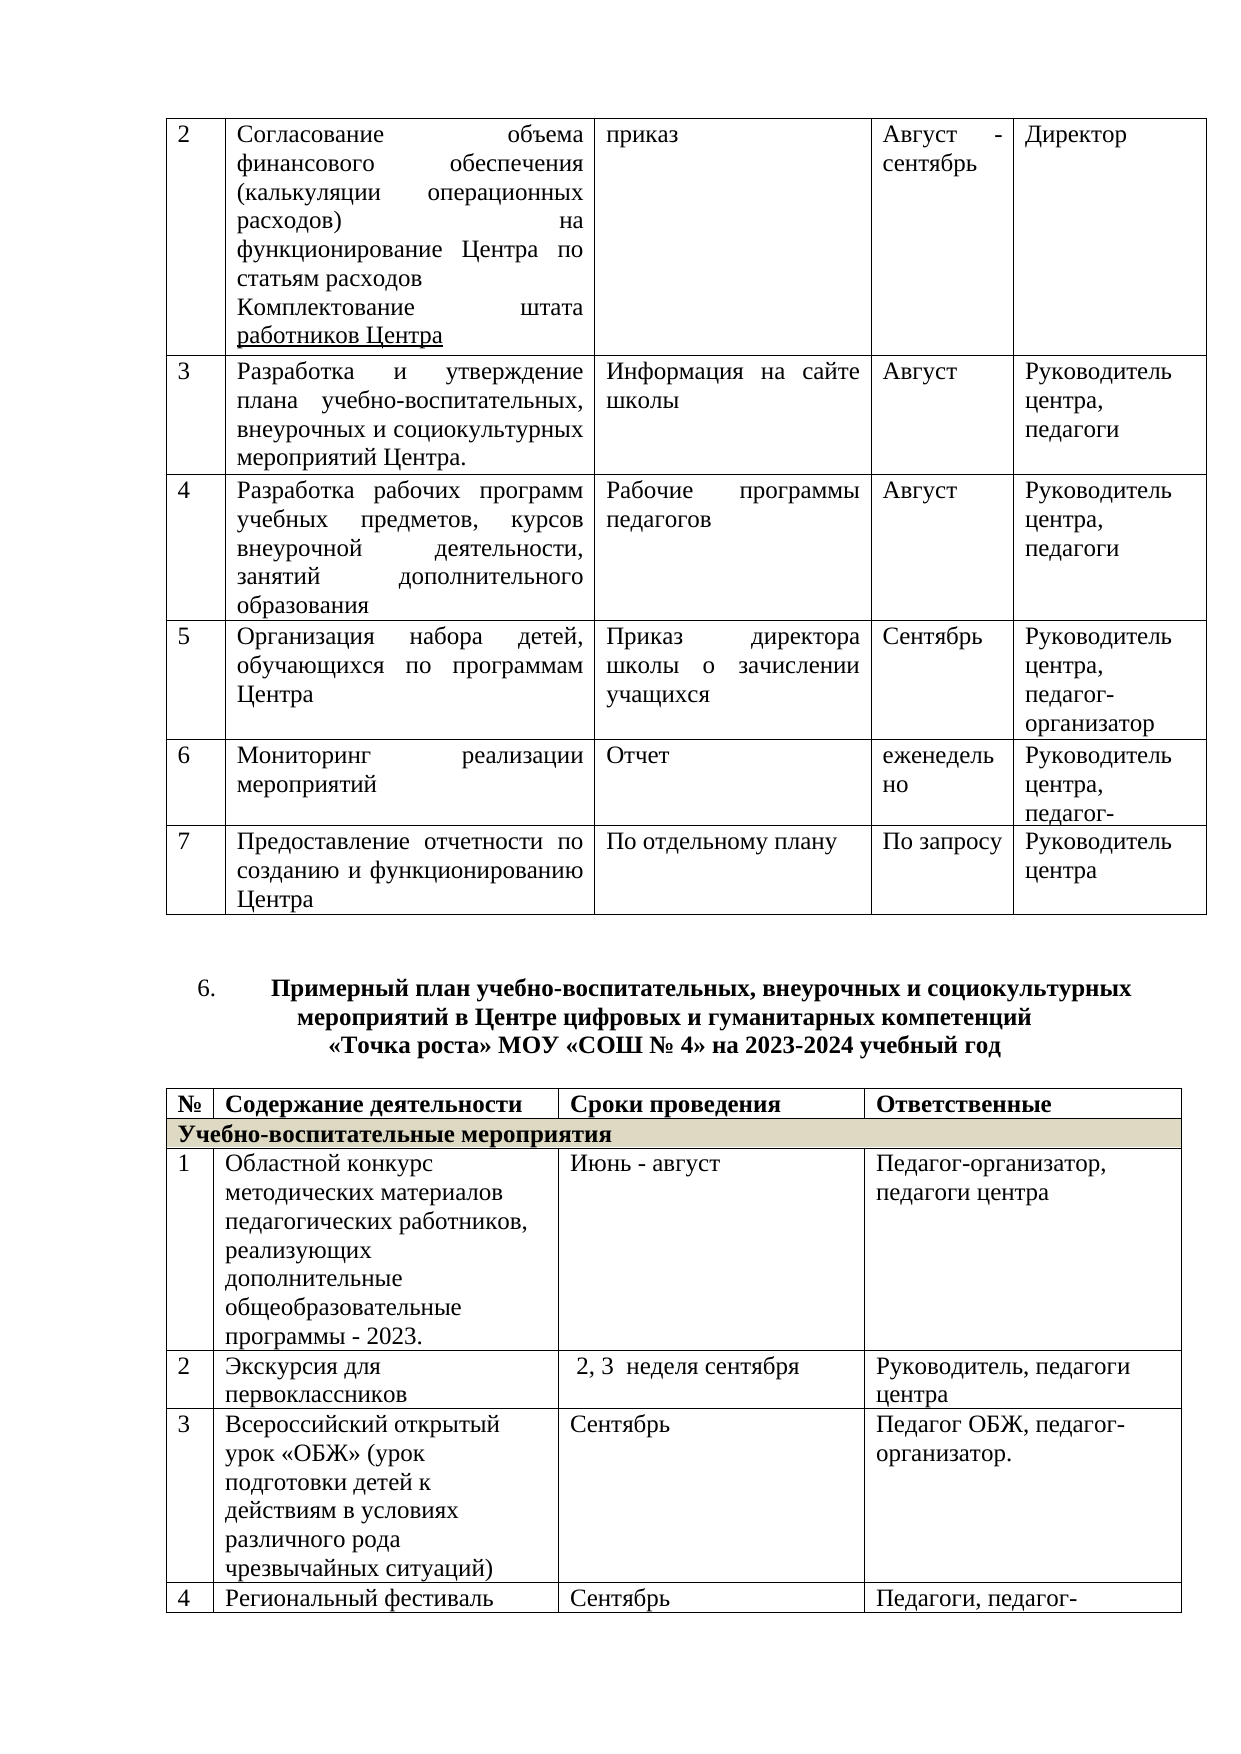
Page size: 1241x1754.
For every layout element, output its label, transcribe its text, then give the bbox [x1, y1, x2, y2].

table_cell Август [872, 356, 1013, 474]
table_cell Мониторинг реализации мероприятий [226, 740, 594, 825]
table_cell 2 [167, 119, 225, 355]
table_cell Рабочие программы педагогов [595, 475, 871, 620]
table_cell Директор [1014, 119, 1206, 355]
table_cell Педагог-организатор, педагоги центра [865, 1149, 1181, 1350]
table_cell Руководитель центра, педагоги [1014, 475, 1206, 620]
table_cell По запросу [872, 826, 1013, 914]
table_cell Педагог ОБЖ, педагог-организатор. [865, 1409, 1181, 1582]
table_cell По отдельному плану [595, 826, 871, 914]
table_cell Август [872, 475, 1013, 620]
table_header Сроки проведения [559, 1089, 864, 1118]
table_cell Всероссийский открытый урок «ОБЖ» (урок подготовки детей к действиям в условиях различного рода чрезвычайных ситуаций) [214, 1409, 558, 1582]
table_cell Экскурсия для первоклассников [214, 1351, 558, 1408]
table_cell Июнь - август [559, 1149, 864, 1350]
table_cell Разработка и утверждение плана учебно-воспитательных, внеурочных и социокультурных мероприятий Центра. [226, 356, 594, 474]
table_cell Руководитель центра, педагоги [1014, 356, 1206, 474]
table_cell 1 [167, 1149, 213, 1350]
table_cell Руководитель центра, педагог-организатор [1014, 621, 1206, 739]
table_cell 3 [167, 1409, 213, 1582]
table_cell Руководитель, педагоги центра [865, 1351, 1181, 1408]
table_cell 2, 3 неделя сентября [559, 1351, 864, 1408]
table_cell Отчет [595, 740, 871, 825]
table_cell Приказ директора школы о зачислении учащихся [595, 621, 871, 739]
table_cell Предоставление отчетности по созданию и функционированию Центра [226, 826, 594, 914]
table_cell Областной конкурс методических материалов педагогических работников, реализующих дополнительные общеобразовательные программы - 2023Начало формыКонец формы. [214, 1149, 558, 1350]
list Примерный план учебно-воспитательных, внеурочных и социокультурных мероприятий в Центре цифровых и гуманитарных компетенций [177, 973, 1152, 1030]
table_cell 6 [167, 740, 225, 825]
table_header № [167, 1089, 213, 1118]
table_cell Сентябрь [559, 1583, 864, 1612]
table_cell Разработка рабочих программ учебных предметов, курсов внеурочной деятельности, занятий дополнительного образования [226, 475, 594, 620]
table_cell еженедельно [872, 740, 1013, 825]
table_cell 4 [167, 475, 225, 620]
table_cell Сентябрь [872, 621, 1013, 739]
table_cell Август -сентябрь [872, 119, 1013, 355]
table_cell приказ [595, 119, 871, 355]
table_cell Сентябрь [559, 1409, 864, 1582]
table_cell Информация на сайте школы [595, 356, 871, 474]
table_cell 2 [167, 1351, 213, 1408]
table_cell Учебно-воспитательные мероприятия [167, 1119, 1181, 1147]
table_cell 3 [167, 356, 225, 474]
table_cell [865, 1583, 1181, 1612]
table_header Содержание деятельности [214, 1089, 558, 1118]
table_cell Руководитель центра, педагог-организатор [1014, 740, 1206, 825]
table_header Ответственные [865, 1089, 1181, 1118]
table_cell 5 [167, 621, 225, 739]
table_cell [214, 1583, 558, 1612]
table_cell Руководитель центра [1014, 826, 1206, 914]
table_cell Согласование объема финансового обеспечения (калькуляции операционных расходов) на функционирование Центра по статьям расходов Комплектование штата работников Центра [226, 119, 594, 355]
text «Точка роста» МОУ «СОШ № 4» на 2023-2024 учебный год [177, 1030, 1152, 1059]
table_cell 7 [167, 826, 225, 914]
table_cell Организация набора детей, обучающихся по программам Центра [226, 621, 594, 739]
table_cell 4 [167, 1583, 213, 1612]
